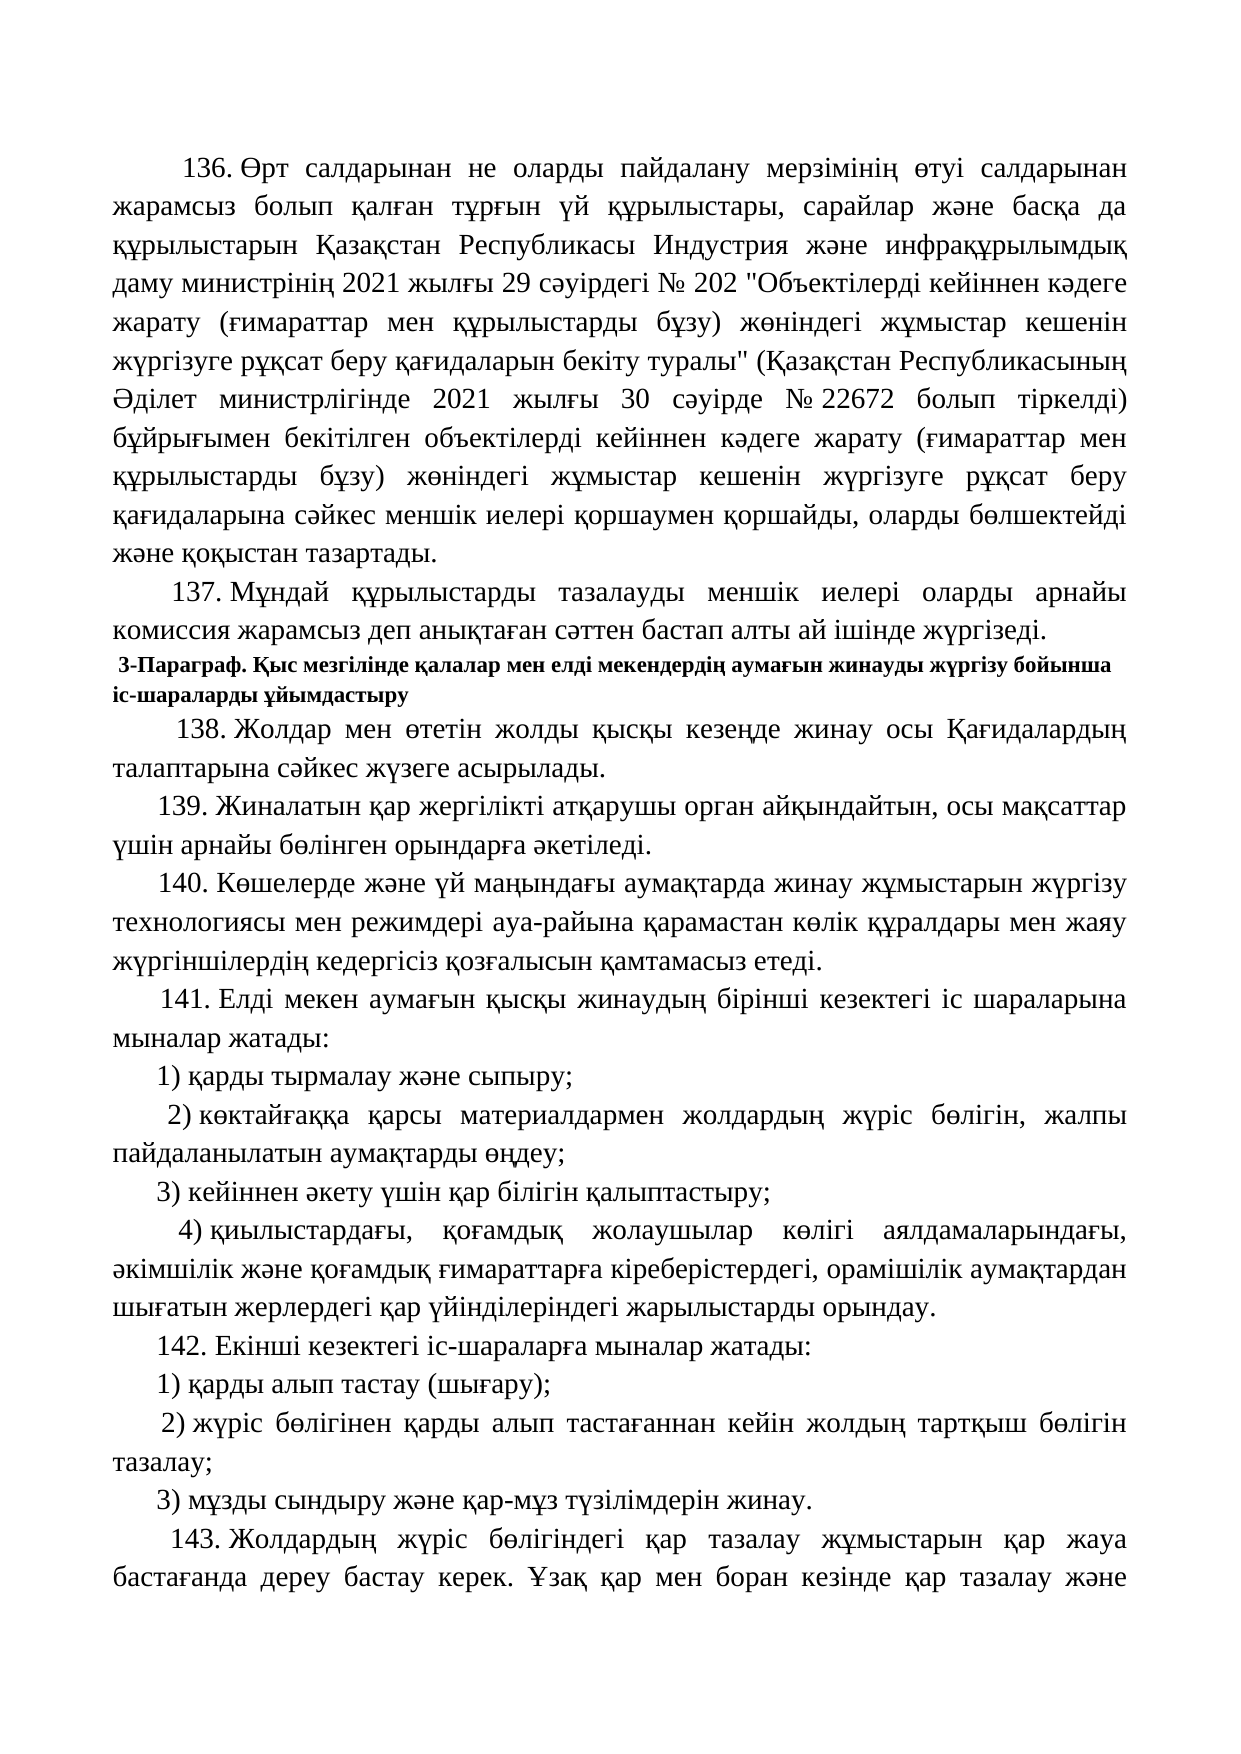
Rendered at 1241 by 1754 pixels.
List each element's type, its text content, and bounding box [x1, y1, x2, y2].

text 2) жүріс бөлігінен қарды алып тастағаннан кейін жолдың тартқыш бөлігін тазалау; [112, 1405, 1128, 1477]
text 137. Мұндай құрылыстарды тазалауды меншік иелері оларды арнайы комиссия жарамсыз деп анықтаған сәттен бастап алты ай ішінде жүргізеді. [112, 574, 1128, 646]
text 1) қарды алып тастау (шығару); [112, 1367, 1128, 1400]
text 142. Екінші кезектегі іс-шараларға мыналар жатады: [112, 1328, 1128, 1362]
text 3) кейіннен әкету үшін қар білігін қалыптастыру; [112, 1174, 1128, 1207]
text 136. Өрт салдарынан не оларды пайдалану мерзімінің өтуі салдарынан жарамсыз болып қалған тұрғын үй құрылыстары, сарайлар және басқа да құрылыстарын Қазақстан Республикасы Индустрия және инфрақұрылымдық даму министрінің 2021 жылғы 29 сәуірдегі № 202 "Объектілерді кейіннен кәдеге жарату (ғимараттар мен құрылыстарды бұзу) жөніндегі жұмыстар кешенін жүргізуге рұқсат беру қағидаларын бекіту туралы" (Қазақстан Республикасының Әділет министрлігінде 2021 жылғы 30 сәуірде № 22672 болып тіркелді) бұйрығымен бекітілген объектілерді кейіннен кәдеге жарату (ғимараттар мен құрылыстарды бұзу) жөніндегі жұмыстар кешенін жүргізуге рұқсат беру қағидаларына сәйкес меншік иелері қоршаумен қоршайды, оларды бөлшектейді және қоқыстан тазартады. [112, 150, 1128, 569]
text 2) көктайғаққа қарсы материалдармен жолдардың жүріс бөлігін, жалпы пайдаланылатын аумақтарды өңдеу; [112, 1097, 1128, 1169]
text 140. Көшелерде және үй маңындағы аумақтарда жинау жұмыстарын жүргізу технологиясы мен режимдері ауа-райына қарамастан көлік құралдары мен жаяу жүргіншілердің кедергісіз қозғалысын қамтамасыз етеді. [112, 866, 1128, 976]
text 4) қиылыстардағы, қоғамдық жолаушылар көлігі аялдамаларындағы, әкімшілік және қоғамдық ғимараттарға кіреберістердегі, орамішілік аумақтардан шығатын жерлердегі қар үйінділеріндегі жарылыстарды орындау. [112, 1212, 1128, 1323]
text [112, 1521, 1128, 1593]
text 3-Параграф. Қыс мезгілінде қалалар мен елді мекендердің аумағын жинауды жүргізу бойынша іс-шараларды ұйымдастыру [112, 651, 1128, 708]
text 138. Жолдар мен өтетін жолды қысқы кезеңде жинау осы Қағидалардың талаптарына сәйкес жүзеге асырылады. [112, 711, 1128, 783]
text 141. Елді мекен аумағын қысқы жинаудың бірінші кезектегі іс шараларына мыналар жатады: [112, 981, 1128, 1053]
text 1) қарды тырмалау және сыпыру; [112, 1058, 1128, 1092]
text 3) мұзды сындыру және қар-мұз түзілімдерін жинау. [112, 1482, 1128, 1516]
text 139. Жиналатын қар жергілікті атқарушы орган айқындайтын, осы мақсаттар үшін арнайы бөлінген орындарға әкетіледі. [112, 788, 1128, 861]
